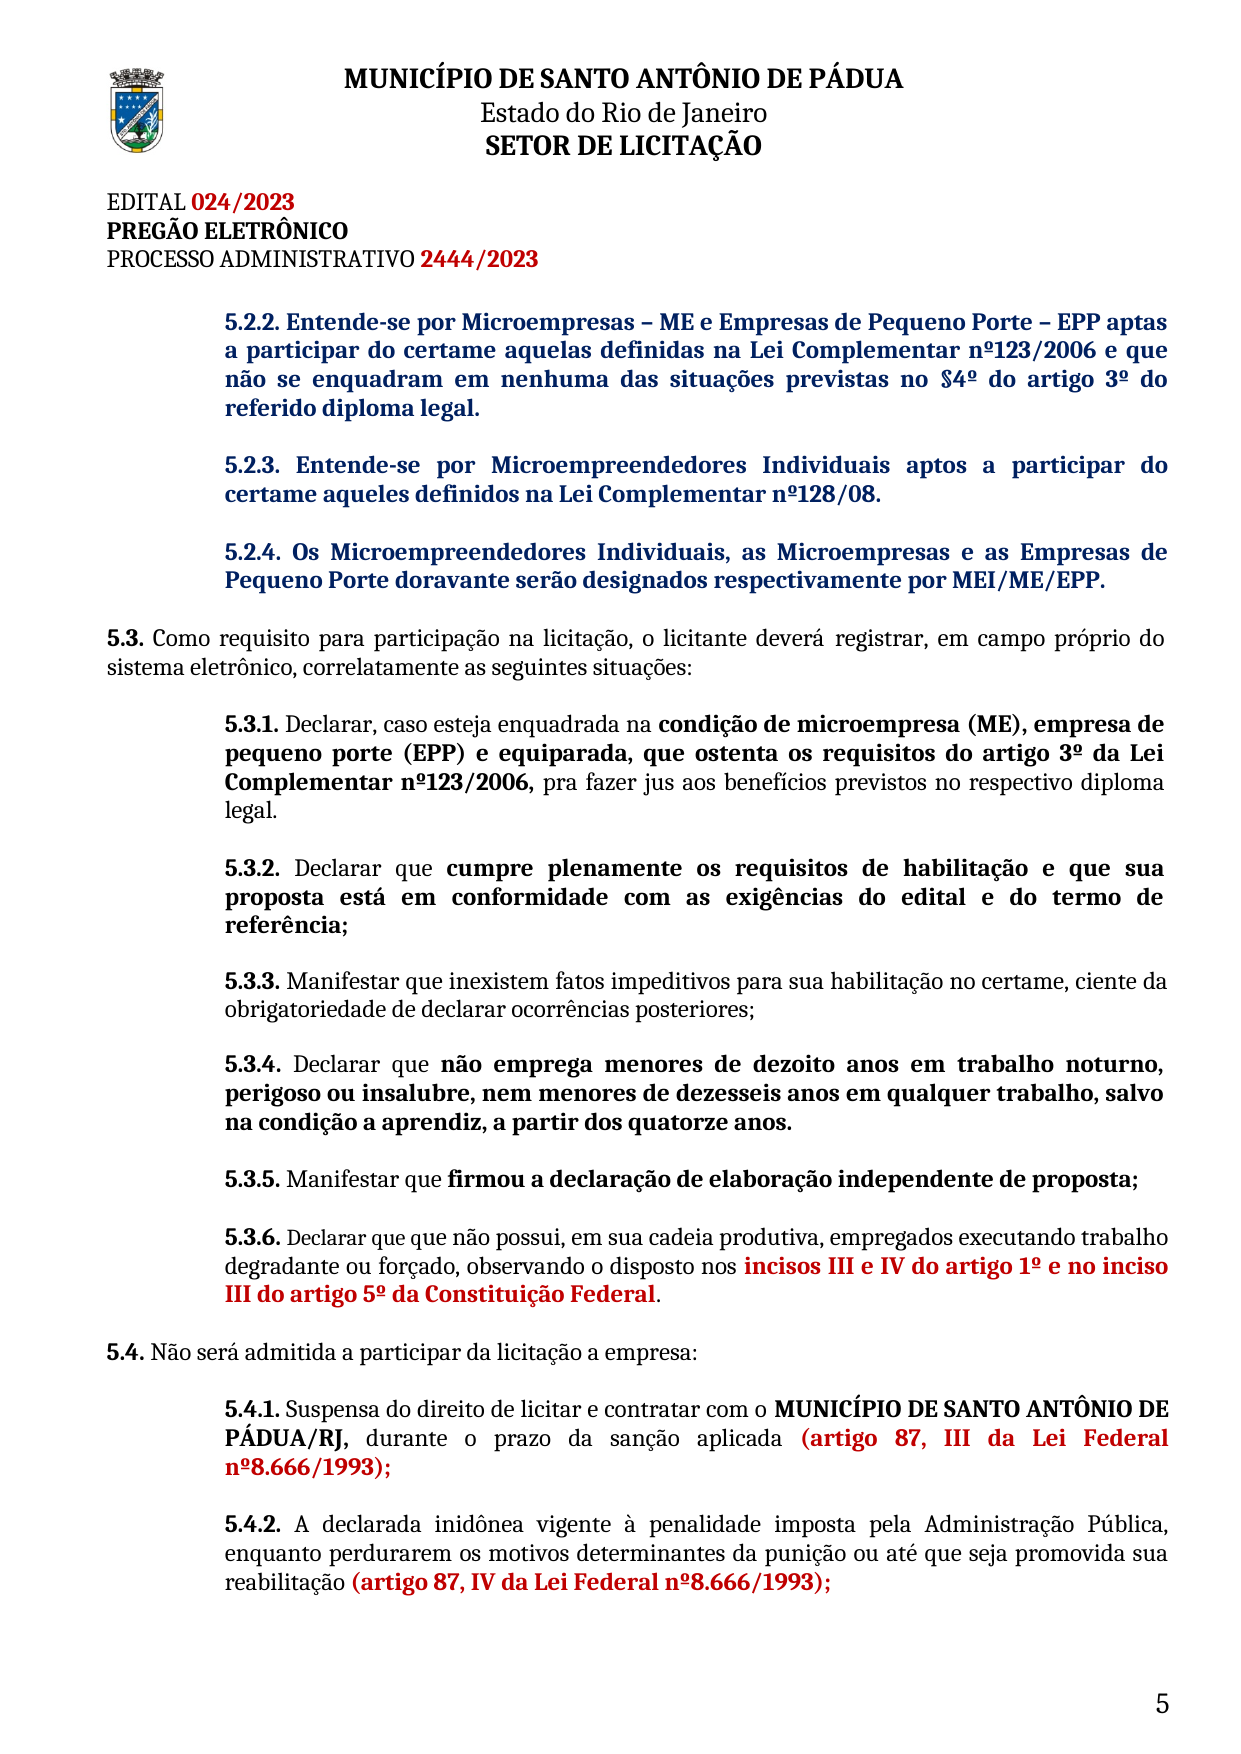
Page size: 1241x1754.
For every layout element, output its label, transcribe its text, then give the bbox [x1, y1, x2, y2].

text 5.3.4. Declarar que não emprega menores de dezoito anos em trabalho noturno, perigoso ou insalubre, nem menores de dezesseis anos em qualquer trabalho, salvo na condição a aprendiz, a partir dos quatorze anos. [224, 1050, 1165, 1137]
text 5.4.2. A declarada inidônea vigente à penalidade imposta pela Administração Pública, enquanto perdurarem os motivos determinantes da punição ou até que seja promovida sua reabilitação (artigo 87, IV da Lei Federal nº8.666/1993); [224, 1510, 1169, 1597]
text 5.2.4. Os Microempreendedores Individuais, as Microempresas e as Empresas de Pequeno Porte doravante serão designados respectivamente por MEI/ME/EPP. [224, 538, 1169, 595]
text 5.3.6. Declarar que que não possui, em sua cadeia produtiva, empregados executando trabalho degradante ou forçado, observando o disposto nos incisos III e IV do artigo 1º e no inciso III do artigo 5º da Constituição Federal. [224, 1223, 1169, 1309]
text 5.2.3. Entende-se por Microempreendedores Individuais aptos a participar do certame aqueles definidos na Lei Complementar nº128/08. [224, 451, 1169, 509]
text 5.3.2. Declarar que cumpre plenamente os requisitos de habilitação e que sua proposta está em conformidade com as exigências do edital e do termo de referência; [224, 854, 1165, 940]
text 5.4. Não será admitida a participar da licitação a empresa: [106, 1338, 1169, 1367]
text 5.3.1. Declarar, caso esteja enquadrada na condição de microempresa (ME), empresa de pequeno porte (EPP) e equiparada, que ostenta os requisitos do artigo 3º da Lei Complementar nº123/2006, pra fazer jus aos benefícios previstos no respectivo diploma legal. [224, 710, 1165, 825]
text 5.3.5. Manifestar que firmou a declaração de elaboração independente de proposta; [224, 1165, 1165, 1194]
text 5.3. Como requisito para participação na licitação, o licitante deverá registrar, em campo próprio do sistema eletrônico, correlatamente as seguintes situações: [107, 624, 1165, 681]
list 5.3.3. Manifestar que inexistem fatos impeditivos para sua habilitação no certame, ciente da obrigatoriedade de declarar ocorrências posteriores; [224, 967, 1169, 1024]
picture [106, 67, 167, 155]
text 5.2.2. Entende-se por Microempresas – ME e Empresas de Pequeno Porte – EPP aptas a participar do certame aquelas definidas na Lei Complementar nº123/2006 e que não se enquadram em nenhuma das situações previstas no §4º do artigo 3º do referido diploma legal. [224, 308, 1169, 423]
text 5.4.1. Suspensa do direito de licitar e contratar com o MUNICÍPIO DE SANTO ANTÔNIO DE PÁDUA/RJ, durante o prazo da sanção aplicada (artigo 87, III da Lei Federal nº8.666/1993); [224, 1395, 1169, 1482]
